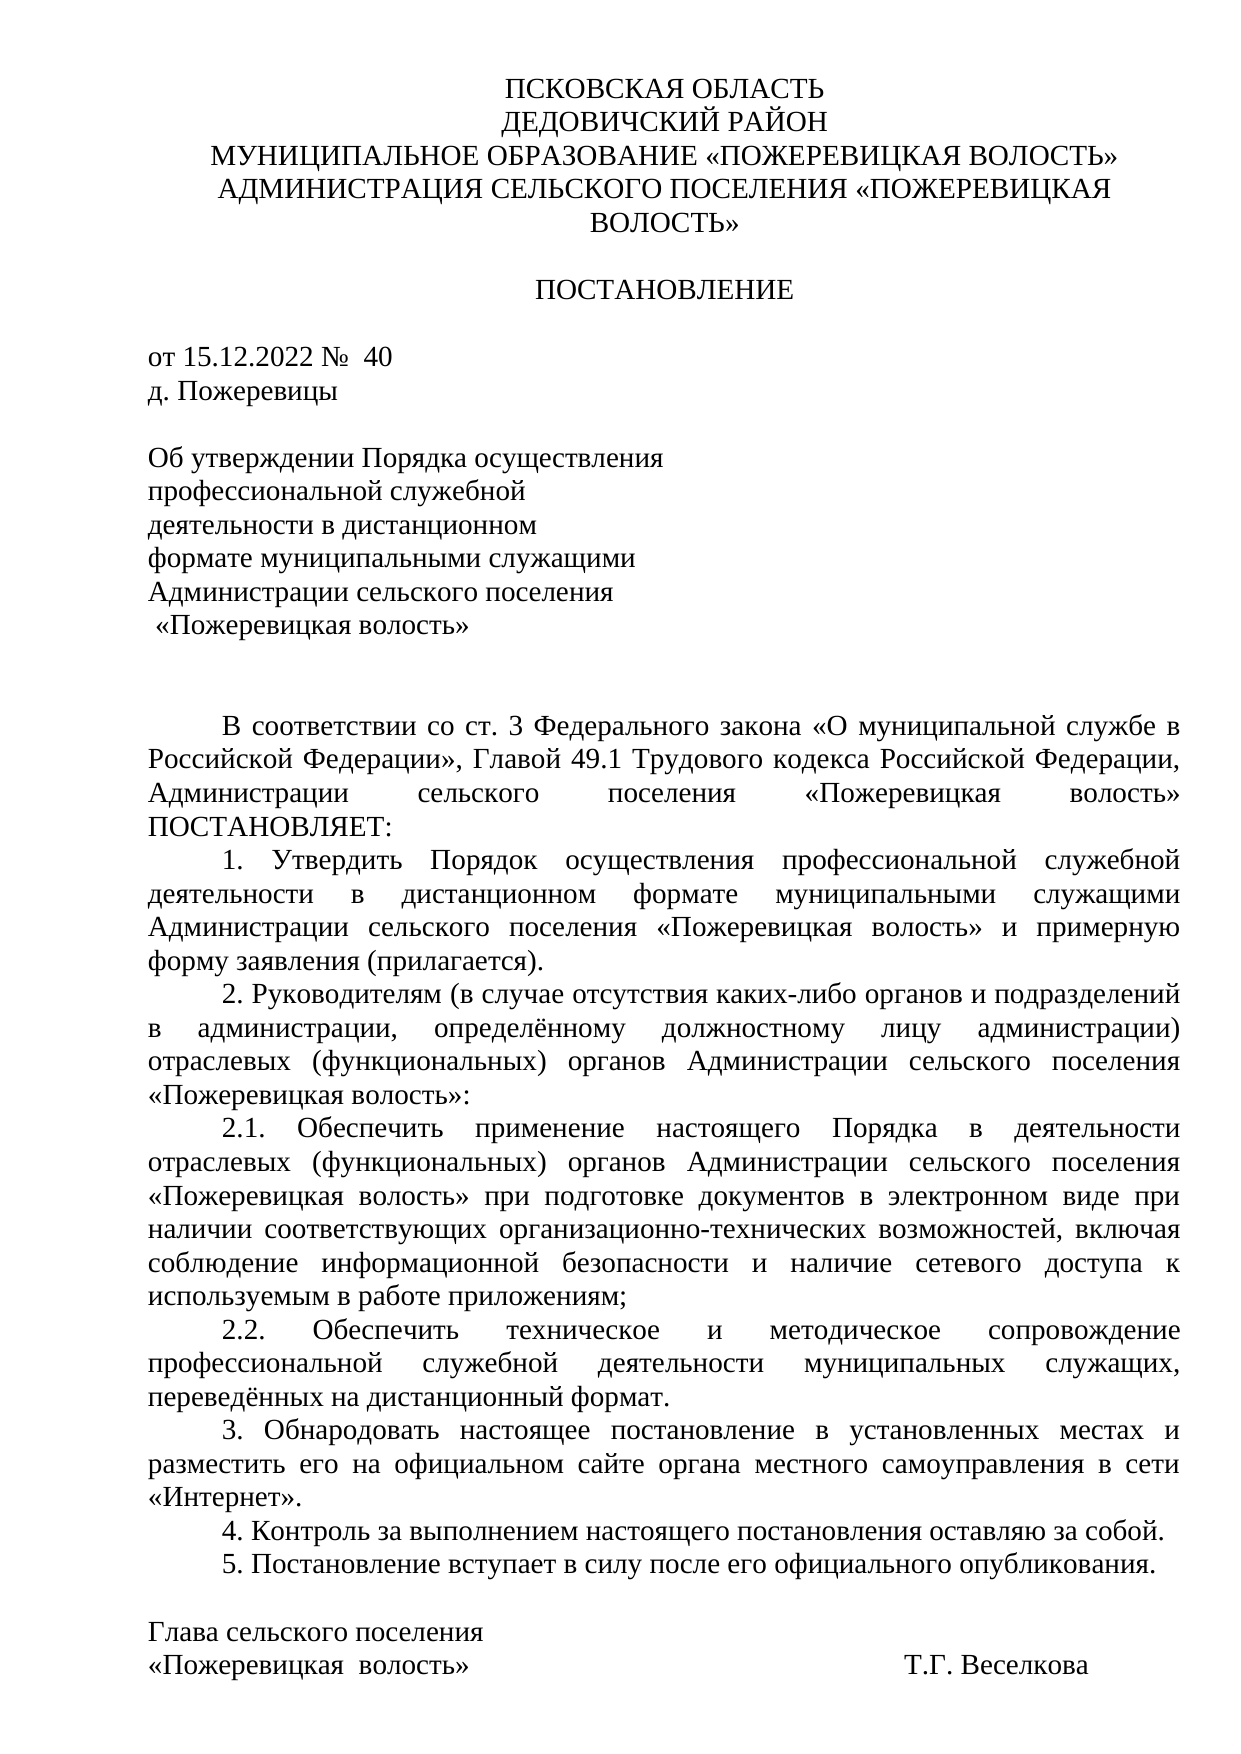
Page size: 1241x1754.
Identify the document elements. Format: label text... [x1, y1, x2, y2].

text В соответствии со ст. 3 Федерального закона «О муниципальной службе в Российской Федерации», Главой 49.1 Трудового кодекса Российской Федерации, Администрации сельского поселения «Пожеревицкая волость» ПОСТАНОВЛЯЕТ: [148, 708, 1181, 842]
title АДМИНИСТРАЦИЯ СЕЛЬСКОГО ПОСЕЛЕНИЯ «ПОЖЕРЕВИЦКАЯ ВОЛОСТЬ» [148, 171, 1181, 238]
text «Пожеревицкая волость» Т.Г. Веселкова [148, 1647, 1181, 1681]
text 5. Постановление вступает в силу после его официального опубликования. [148, 1547, 1181, 1580]
text 1. Утвердить Порядок осуществления профессиональной служебной деятельности в дистанционном формате муниципальными служащими Администрации сельского поселения «Пожеревицкая волость» и примерную форму заявления (прилагается). [148, 842, 1181, 976]
text профессиональной служебной [148, 473, 1181, 507]
text от 15.12.2022 № 40 [148, 339, 1181, 373]
text 4. Контроль за выполнением настоящего постановления оставляю за собой. [148, 1513, 1181, 1547]
title МУНИЦИПАЛЬНОЕ ОБРАЗОВАНИЕ «ПОЖЕРЕВИЦКАЯ ВОЛОСТЬ» [148, 138, 1181, 171]
text 2.2. Обеспечить техническое и методическое сопровождение профессиональной служебной деятельности муниципальных служащих, переведённых на дистанционный формат. [148, 1312, 1181, 1412]
text Глава сельского поселения [148, 1614, 1181, 1647]
text «Пожеревицкая волость» [148, 607, 1181, 641]
text Администрации сельского поселения [148, 574, 1181, 607]
text формате муниципальными служащими [148, 540, 1181, 574]
title ПОСТАНОВЛЕНИЕ [148, 272, 1181, 306]
title ПСКОВСКАЯ ОБЛАСТЬ [148, 71, 1181, 104]
title ДЕДОВИЧСКИЙ РАЙОН [148, 104, 1181, 138]
text деятельности в дистанционном [148, 507, 1181, 540]
text 2.1. Обеспечить применение настоящего Порядка в деятельности отраслевых (функциональных) органов Администрации сельского поселения «Пожеревицкая волость» при подготовке документов в электронном виде при наличии соответствующих организационно-технических возможностей, включая соблюдение информационной безопасности и наличие сетевого доступа к используемым в работе приложениям; [148, 1111, 1181, 1312]
text 2. Руководителям (в случае отсутствия каких-либо органов и подразделений в администрации, определённому должностному лицу администрации) отраслевых (функциональных) органов Администрации сельского поселения «Пожеревицкая волость»: [148, 976, 1181, 1111]
text 3. Обнародовать настоящее постановление в установленных местах и разместить его на официальном сайте органа местного самоуправления в сети «Интернет». [148, 1412, 1181, 1513]
text д. Пожеревицы [148, 373, 1181, 406]
text Об утверждении Порядка осуществления [148, 440, 1181, 473]
